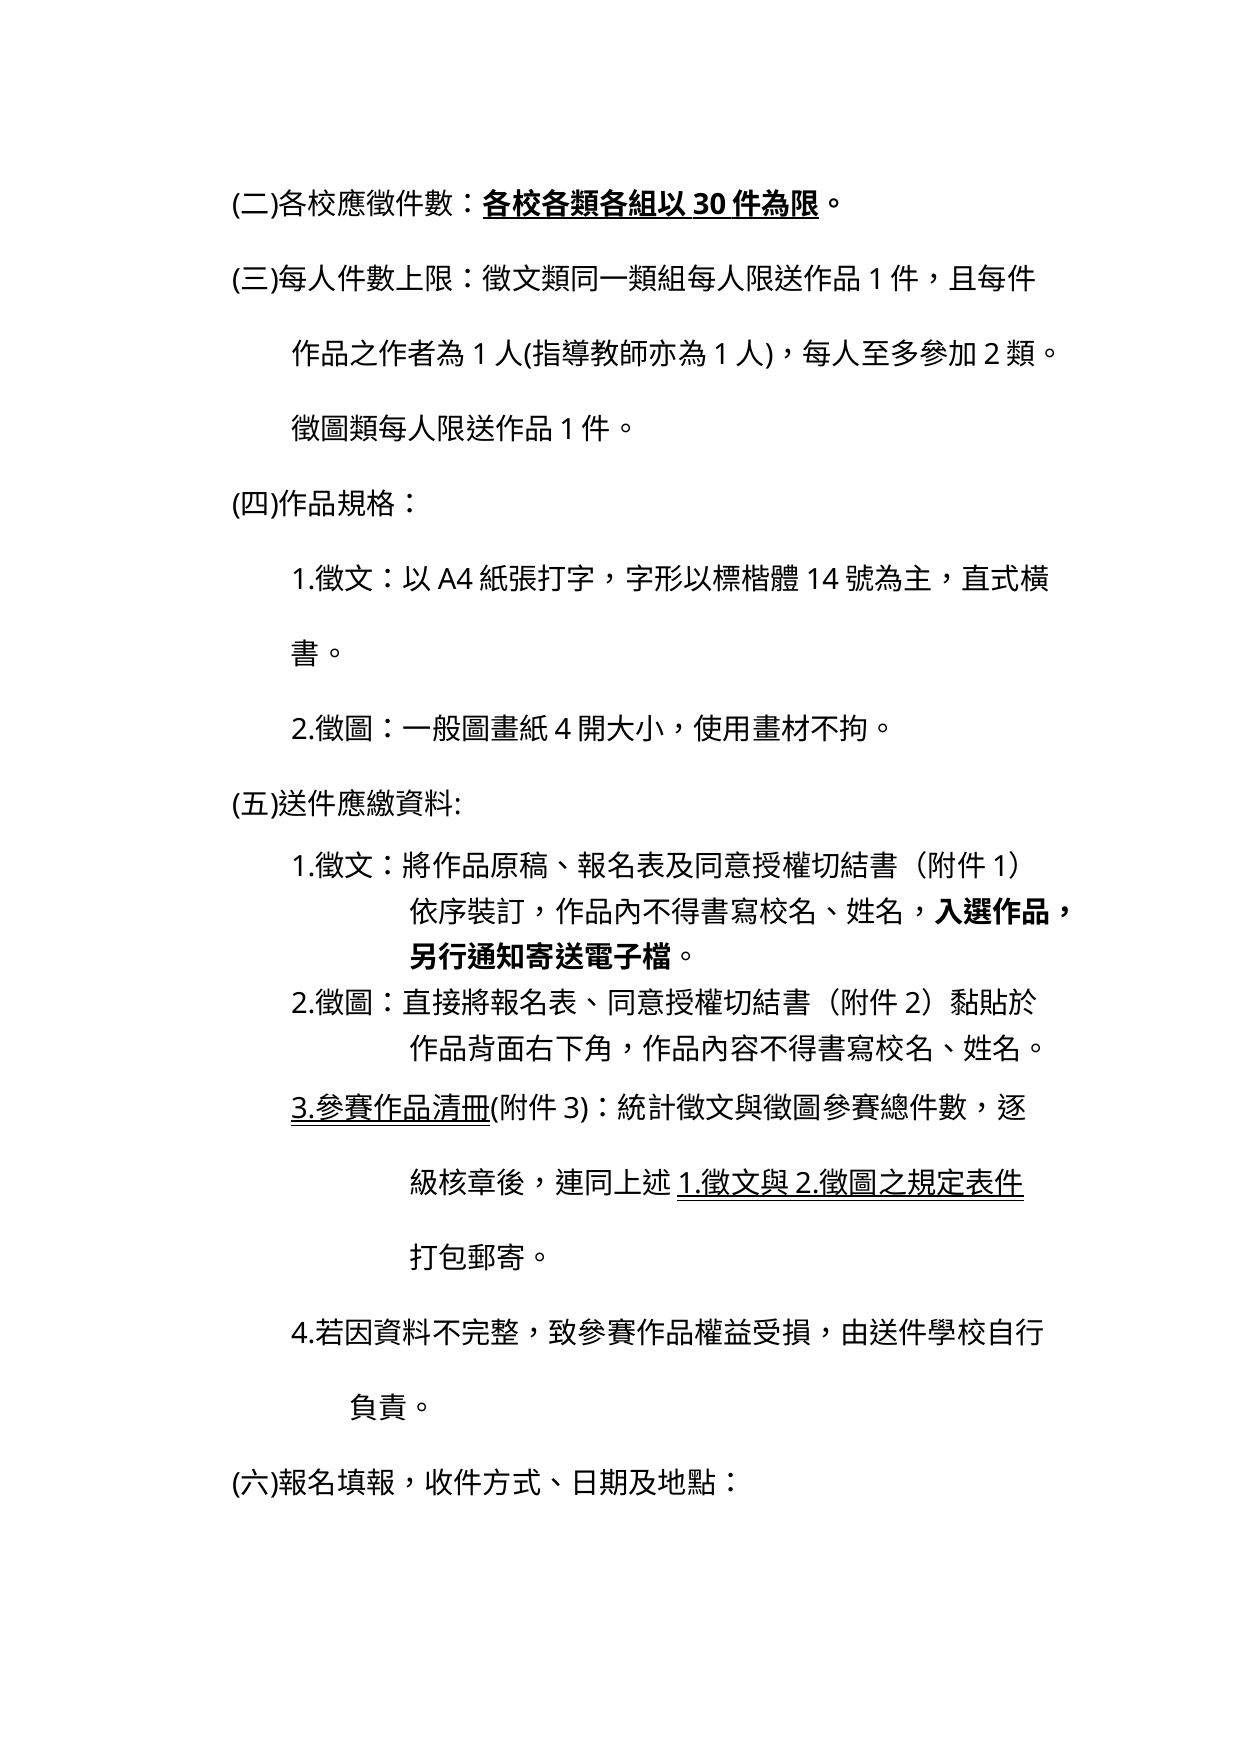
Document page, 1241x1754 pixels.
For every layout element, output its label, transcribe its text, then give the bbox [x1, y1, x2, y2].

text (三)每人件數上限：徵文類同一類組每人限送作品1件，且每件作品之作者為1人(指導教師亦為1人)，每人至多參加2類。徵圖類每人限送作品1件。 [232, 239, 1053, 464]
text 1.徵文：以A4紙張打字，字形以標楷體14號為主，直式橫書。 [291, 539, 1053, 689]
text 3.參賽作品清冊(附件3)：統計徵文與徵圖參賽總件數，逐級核章後，連同上述1.徵文與2.徵圖之規定表件打包郵寄。 [291, 1069, 1053, 1294]
text 2.徵圖：一般圖畫紙4開大小，使用畫材不拘。 [291, 689, 1053, 764]
text (二)各校應徵件數：各校各類各組以30件為限。 [232, 164, 1053, 239]
text 2.徵圖：直接將報名表、同意授權切結書（附件2）黏貼於作品背面右下角，作品內容不得書寫校名、姓名。 [291, 977, 1053, 1069]
text 1.徵文：將作品原稿、報名表及同意授權切結書（附件1）依序裝訂，作品內不得書寫校名、姓名，入選作品，另行通知寄送電子檔。 [291, 839, 1053, 977]
text (六)報名填報，收件方式、日期及地點： [232, 1444, 1053, 1519]
text (五)送件應繳資料: [232, 764, 1053, 839]
text 4.若因資料不完整，致參賽作品權益受損，由送件學校自行負責。 [291, 1294, 1053, 1444]
text (四)作品規格： [232, 464, 1053, 539]
